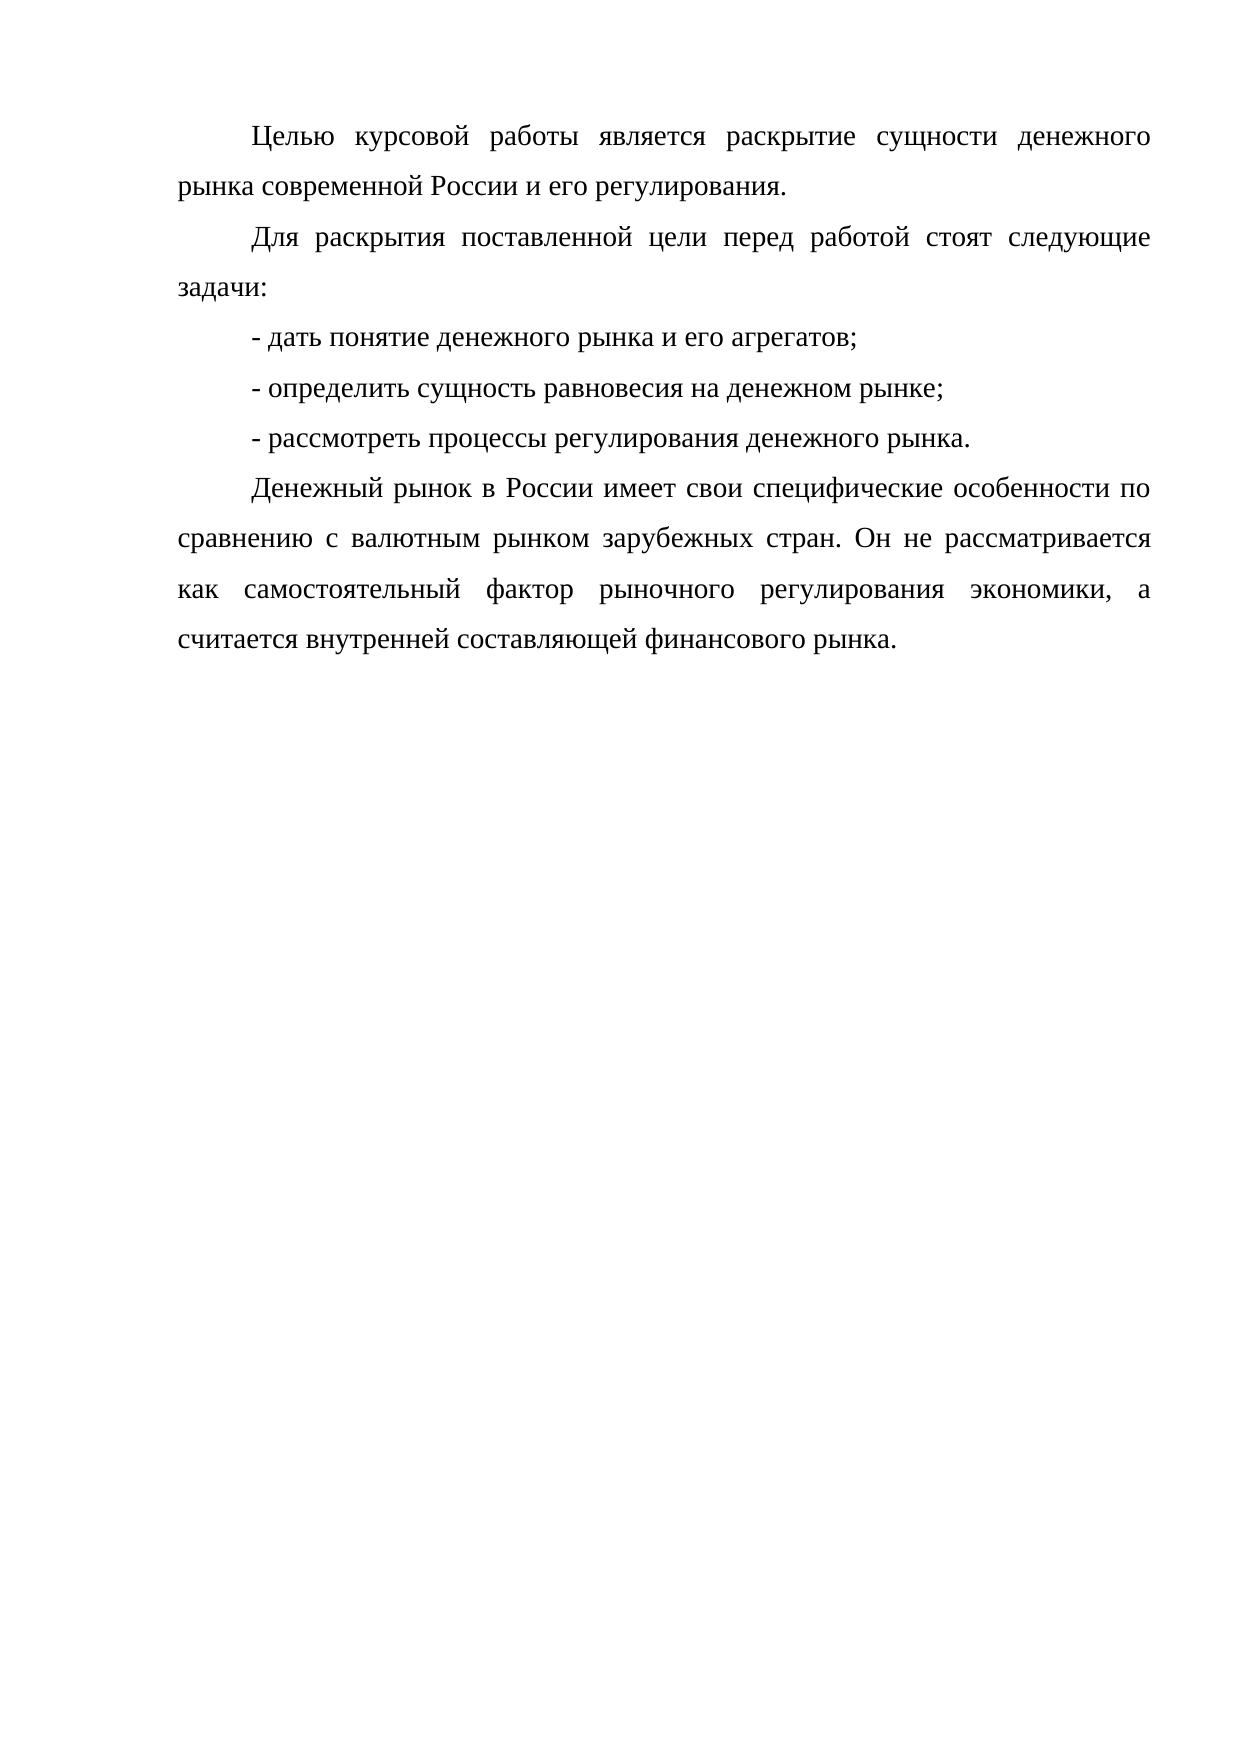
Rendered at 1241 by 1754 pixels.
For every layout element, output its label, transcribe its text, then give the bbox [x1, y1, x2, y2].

text Целью курсовой работы является раскрытие сущности денежного рынка современной России и его регулирования. [177, 118, 1152, 202]
text - определить сущность равновесия на денежном рынке; [177, 370, 1152, 403]
text - дать понятие денежного рынка и его агрегатов; [177, 319, 1152, 353]
text - рассмотреть процессы регулирования денежного рынка. [177, 420, 1152, 453]
text Денежный рынок в России имеет свои специфические особенности по сравнению с валютным рынком зарубежных стран. Он не рассматривается как самостоятельный фактор рыночного регулирования экономики, а считается внутренней составляющей финансового рынка. [177, 470, 1152, 655]
text Для раскрытия поставленной цели перед работой стоят следующие задачи: [177, 219, 1152, 303]
